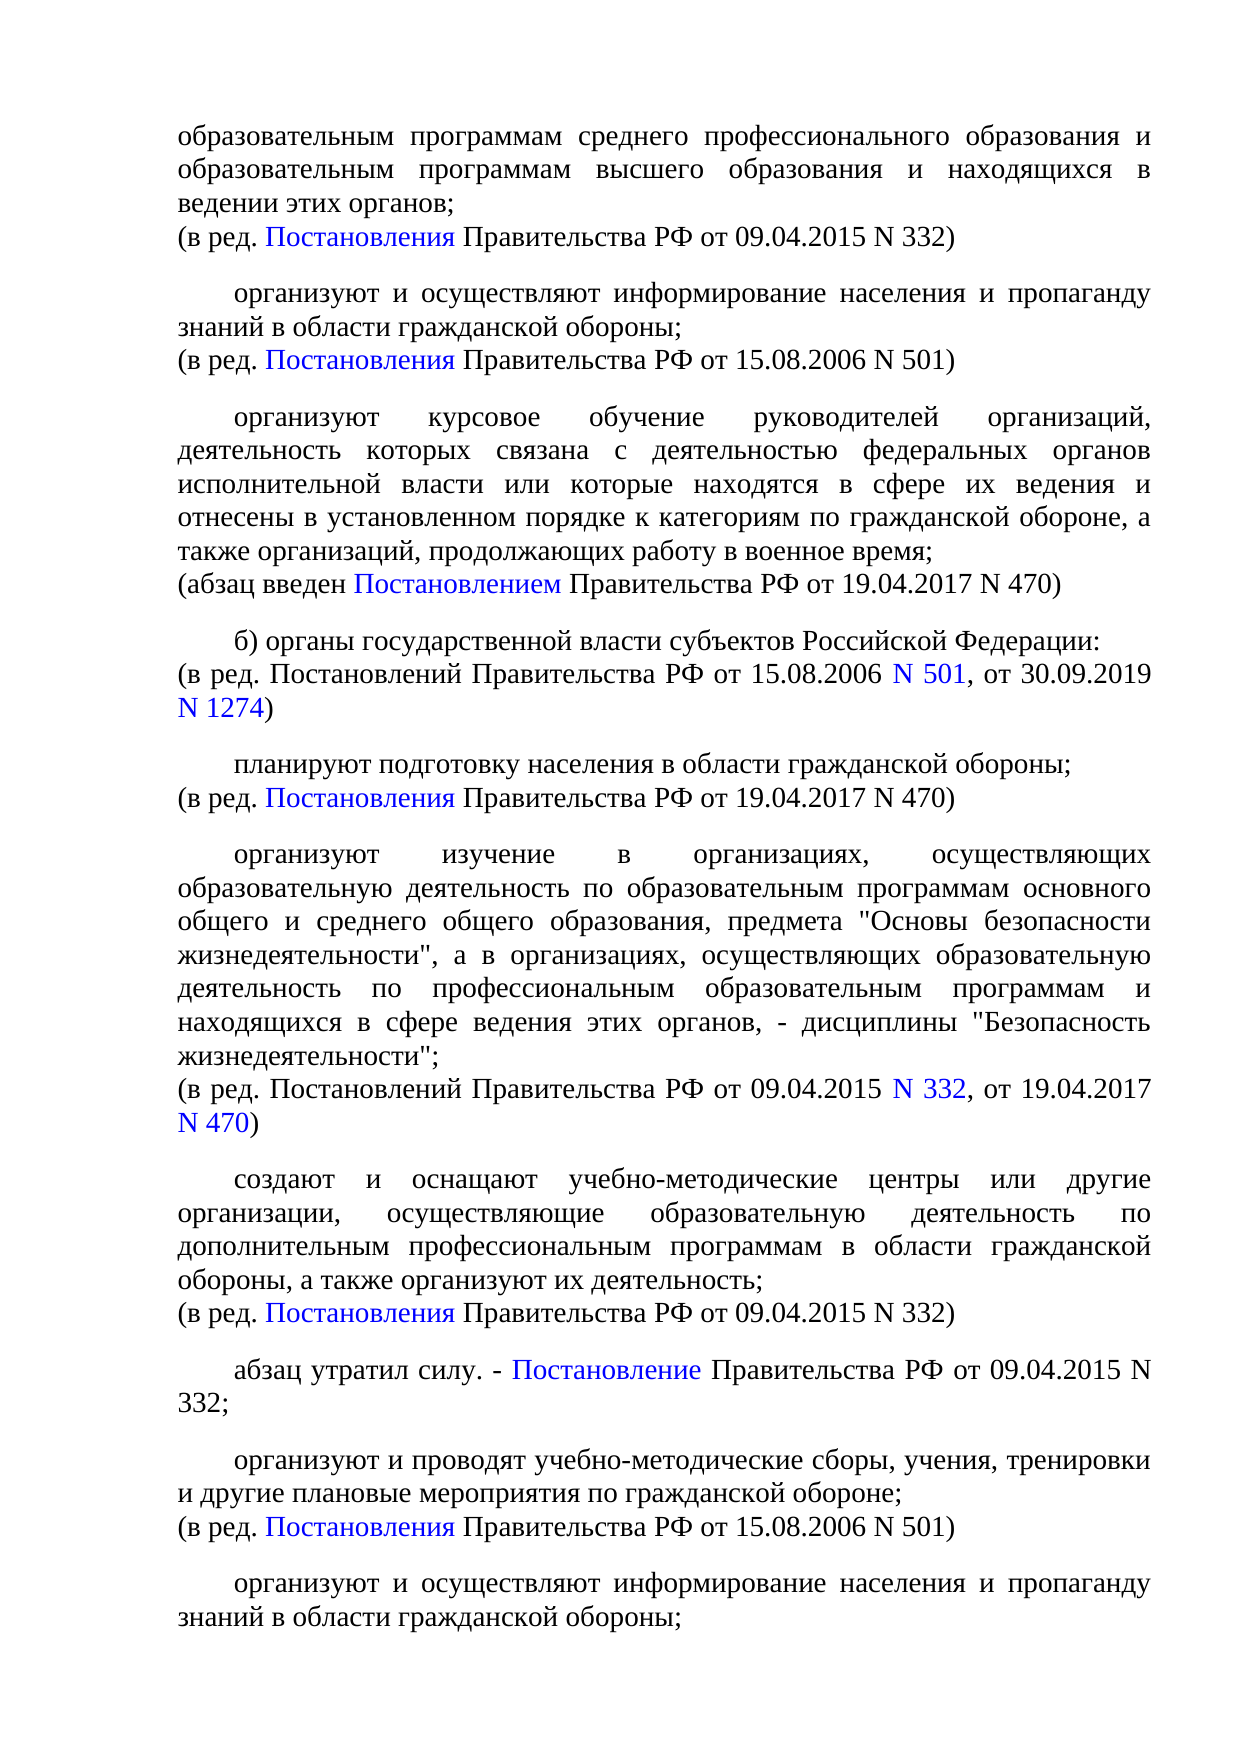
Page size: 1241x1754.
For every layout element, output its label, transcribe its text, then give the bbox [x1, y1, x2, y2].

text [177, 1509, 1152, 1542]
text организуют и осуществляют информирование населения и пропаганду знаний в области гражданской обороны; [177, 275, 1152, 342]
text организуют и осуществляют информирование населения и пропаганду знаний в области гражданской обороны; [177, 1565, 1152, 1632]
text (абзац введен Постановлением Правительства РФ от 19.04.2017 N 470) [177, 566, 1152, 600]
text организуют и проводят учебно-методические сборы, учения, тренировки и другие плановые мероприятия по гражданской обороне; [177, 1442, 1152, 1509]
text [177, 118, 1152, 219]
text организуют курсовое обучение руководителей организаций, деятельность которых связана с деятельностью федеральных органов исполнительной власти или которые находятся в сфере их ведения и отнесены в установленном порядке к категориям по гражданской обороне, а также организаций, продолжающих работу в военное время; [177, 399, 1152, 566]
text (в ред. Постановлений Правительства РФ от 15.08.2006 N 501, от 30.09.2019 N 1274) [177, 656, 1152, 723]
text планируют подготовку населения в области гражданской обороны; [177, 746, 1152, 780]
text (в ред. Постановления Правительства РФ от 19.04.2017 N 470) [177, 780, 1152, 813]
text абзац утратил силу. - Постановление Правительства РФ от 09.04.2015 N 332; [177, 1352, 1152, 1419]
text (в ред. Постановлений Правительства РФ от 09.04.2015 N 332, от 19.04.2017 N 470) [177, 1071, 1152, 1138]
text (в ред. Постановления Правительства РФ от 15.08.2006 N 501) [177, 342, 1152, 376]
text б) органы государственной власти субъектов Российской Федерации: [177, 623, 1152, 656]
text организуют изучение в организациях, осуществляющих образовательную деятельность по образовательным программам основного общего и среднего общего образования, предмета "Основы безопасности жизнедеятельности", а в организациях, осуществляющих образовательную деятельность по профессиональным образовательным программам и находящихся в сфере ведения этих органов, - дисциплины "Безопасность жизнедеятельности"; [177, 836, 1152, 1071]
text (в ред. Постановления Правительства РФ от 09.04.2015 N 332) [177, 1295, 1152, 1329]
text создают и оснащают учебно-методические центры или другие организации, осуществляющие образовательную деятельность по дополнительным профессиональным программам в области гражданской обороны, а также организуют их деятельность; [177, 1161, 1152, 1295]
text (в ред. Постановления Правительства РФ от 09.04.2015 N 332) [177, 219, 1152, 252]
